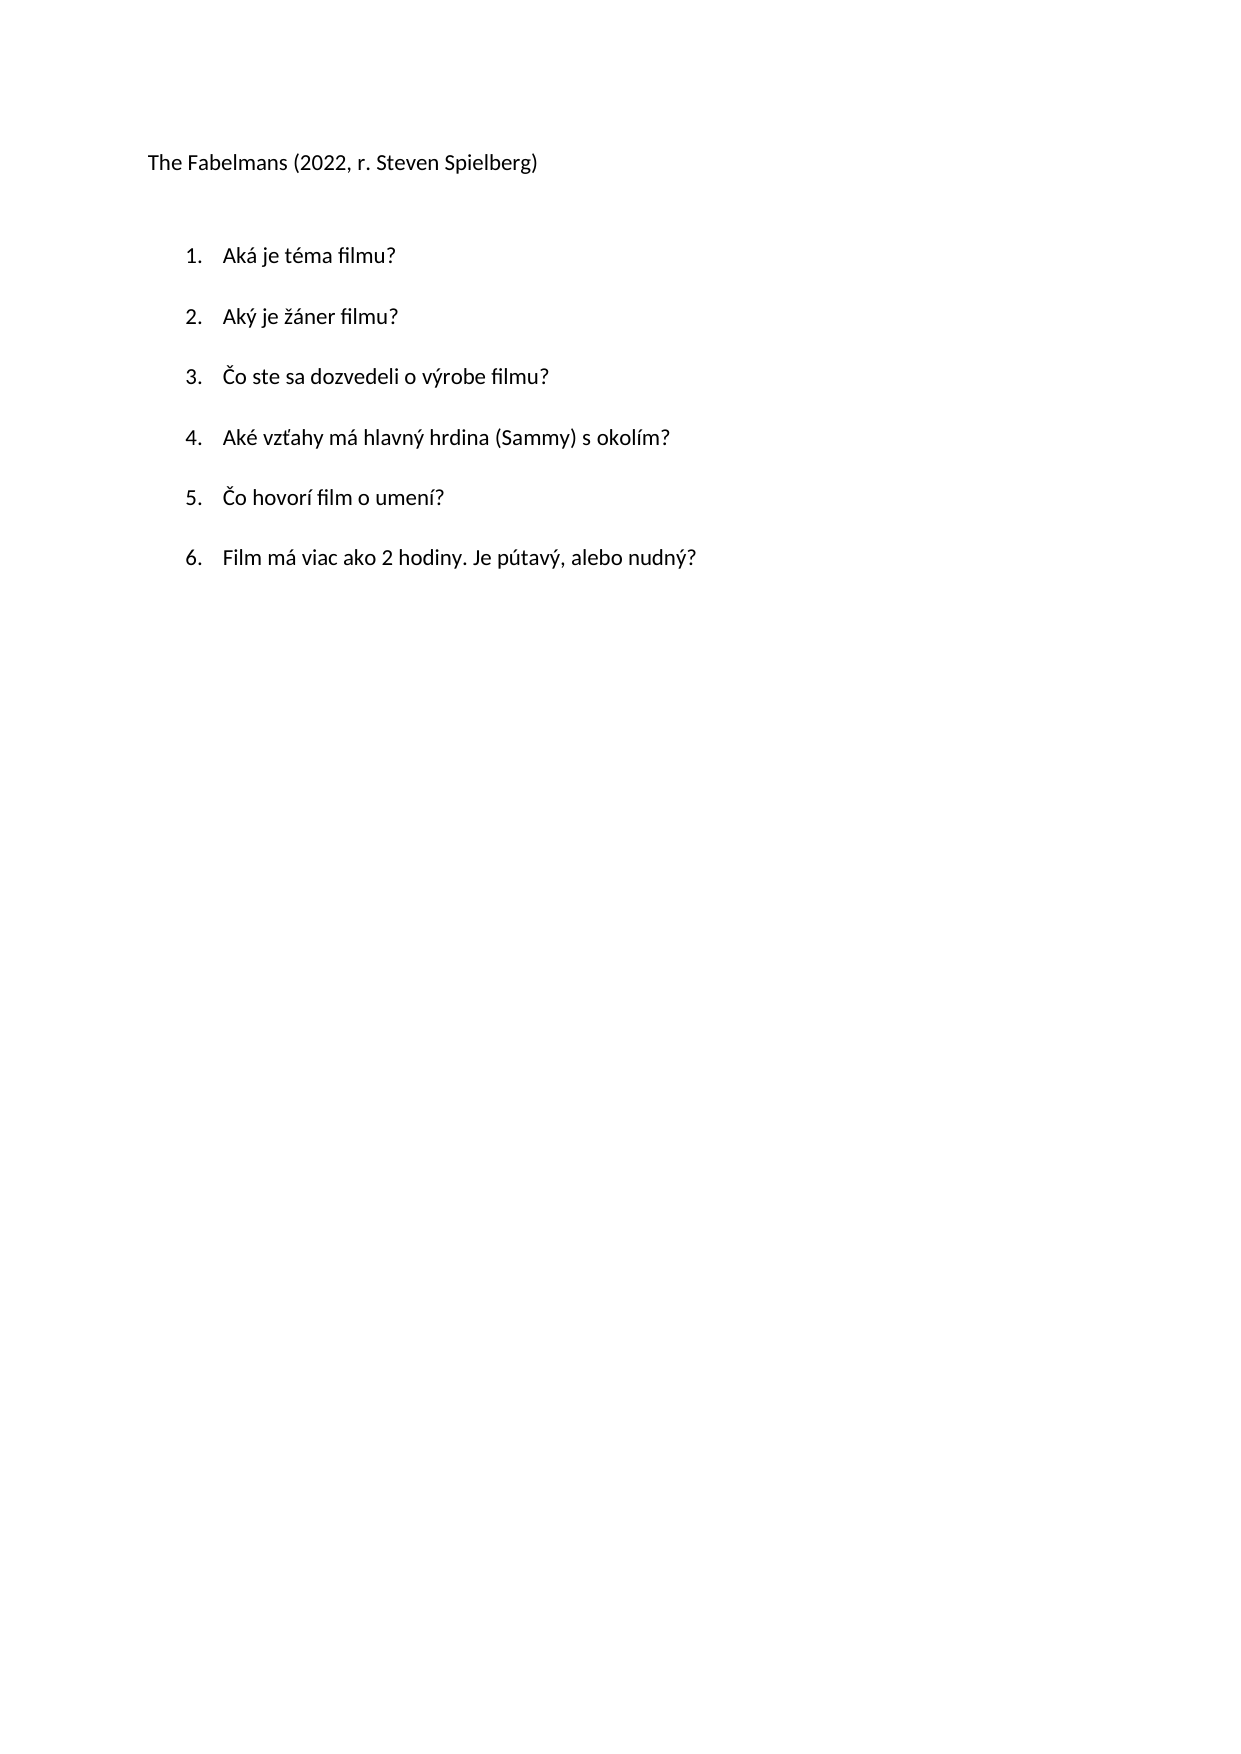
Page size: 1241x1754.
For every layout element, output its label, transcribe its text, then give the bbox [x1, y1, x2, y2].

list Film má viac ako 2 hodiny. Je pútavý, alebo nudný? [185, 543, 1093, 571]
list Čo ste sa dozvedeli o výrobe filmu? [185, 362, 1093, 390]
list Aký je žáner filmu? [185, 302, 1093, 330]
text The Fabelmans (2022, r. Steven Spielberg) [148, 148, 1093, 176]
list Aká je téma filmu? [185, 241, 1093, 269]
list Aké vzťahy má hlavný hrdina (Sammy) s okolím? [185, 423, 1093, 451]
list Čo hovorí film o umení? [185, 483, 1093, 511]
